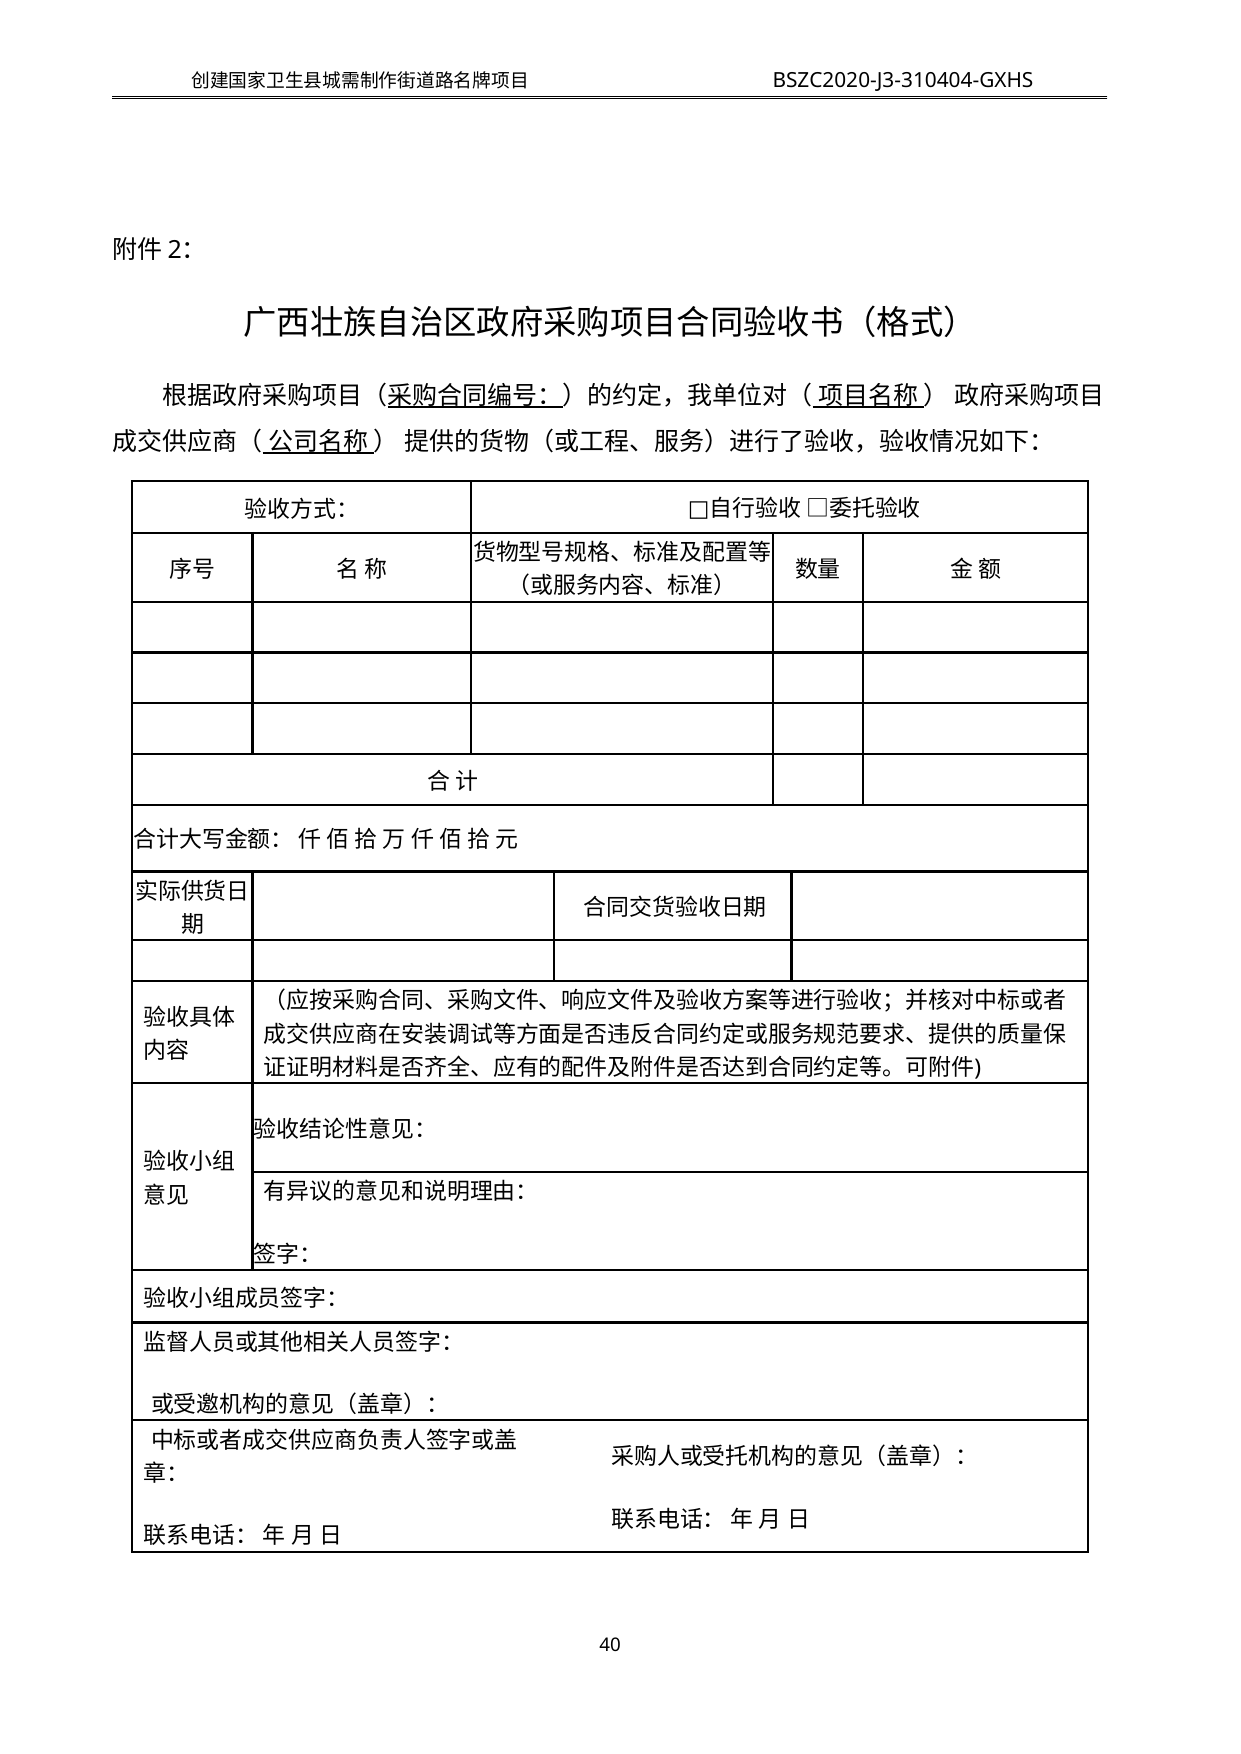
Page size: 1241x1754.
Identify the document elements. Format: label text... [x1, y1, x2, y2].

table_header □自行验收 □委托验收 [472, 482, 1087, 532]
table_cell 验收结论性意见： [254, 1084, 1087, 1171]
table_cell 合计大写金额： 仟 佰 拾 万 仟 佰 拾 元 [133, 806, 1087, 870]
table_cell 数量 [774, 534, 862, 601]
text 附件2： [112, 229, 1107, 266]
table_cell [472, 704, 772, 753]
table_cell [793, 941, 1087, 980]
table_cell 采购人或受托机构的意见（盖章）： 联系电话： 年 月 日 [564, 1421, 1087, 1551]
table_cell 验收具体内容 [133, 982, 251, 1082]
table_cell 有异议的意见和说明理由： 签字： [254, 1173, 1087, 1269]
table_cell [472, 603, 772, 651]
table_header 验收方式： [133, 482, 470, 532]
table_cell [133, 603, 251, 651]
table_cell [774, 755, 862, 803]
table_cell [793, 873, 1087, 939]
table_cell [774, 704, 862, 753]
table_cell [864, 603, 1087, 651]
table_cell 序号 [133, 534, 251, 601]
text 广西壮族自治区政府采购项目合同验收书（格式） [112, 286, 1107, 347]
table_cell [555, 941, 790, 980]
table_cell 名 称 [254, 534, 470, 601]
table_cell 货物型号规格、标准及配置等（或服务内容、标准） [472, 534, 772, 601]
table_cell [133, 704, 251, 753]
table_cell [133, 941, 251, 980]
table_cell [133, 654, 251, 702]
table_cell 验收小组成员签字： [133, 1271, 1087, 1321]
table_cell [774, 654, 862, 702]
table_cell [254, 704, 470, 753]
table_cell [864, 755, 1087, 803]
table_cell 实际供货日期 [133, 873, 251, 939]
table_cell 中标或者成交供应商负责人签字或盖章： 联系电话： 年 月 日 [133, 1421, 564, 1551]
table_cell [472, 654, 772, 702]
table_cell 合 计 [133, 755, 772, 803]
table_cell [254, 873, 553, 939]
table_cell 合同交货验收日期 [555, 873, 790, 939]
text 根据政府采购项目（采购合同编号：）的约定，我单位对（ 项目名称 ） 政府采购项目成交供应商（ 公司名称 ） 提供的货物（或工程、服务）进行了验收，验收情况如下： [112, 368, 1107, 459]
table_cell （应按采购合同、采购文件、响应文件及验收方案等进行验收；并核对中标或者成交供应商在安装调试等方面是否违反合同约定或服务规范要求、提供的质量保证证明材料是否齐全、应有的配件及附件是否达到合同约定等。可附件) [254, 982, 1087, 1082]
table_cell [254, 603, 470, 651]
table_cell [864, 704, 1087, 753]
table_cell 监督人员或其他相关人员签字： 或受邀机构的意见（盖章）： [133, 1324, 1087, 1419]
table_cell [254, 654, 470, 702]
table_cell 金 额 [864, 534, 1087, 601]
table_cell [254, 941, 553, 980]
table_cell 验收小组意见 [133, 1084, 251, 1269]
table_cell [774, 603, 862, 651]
table_cell [864, 654, 1087, 702]
